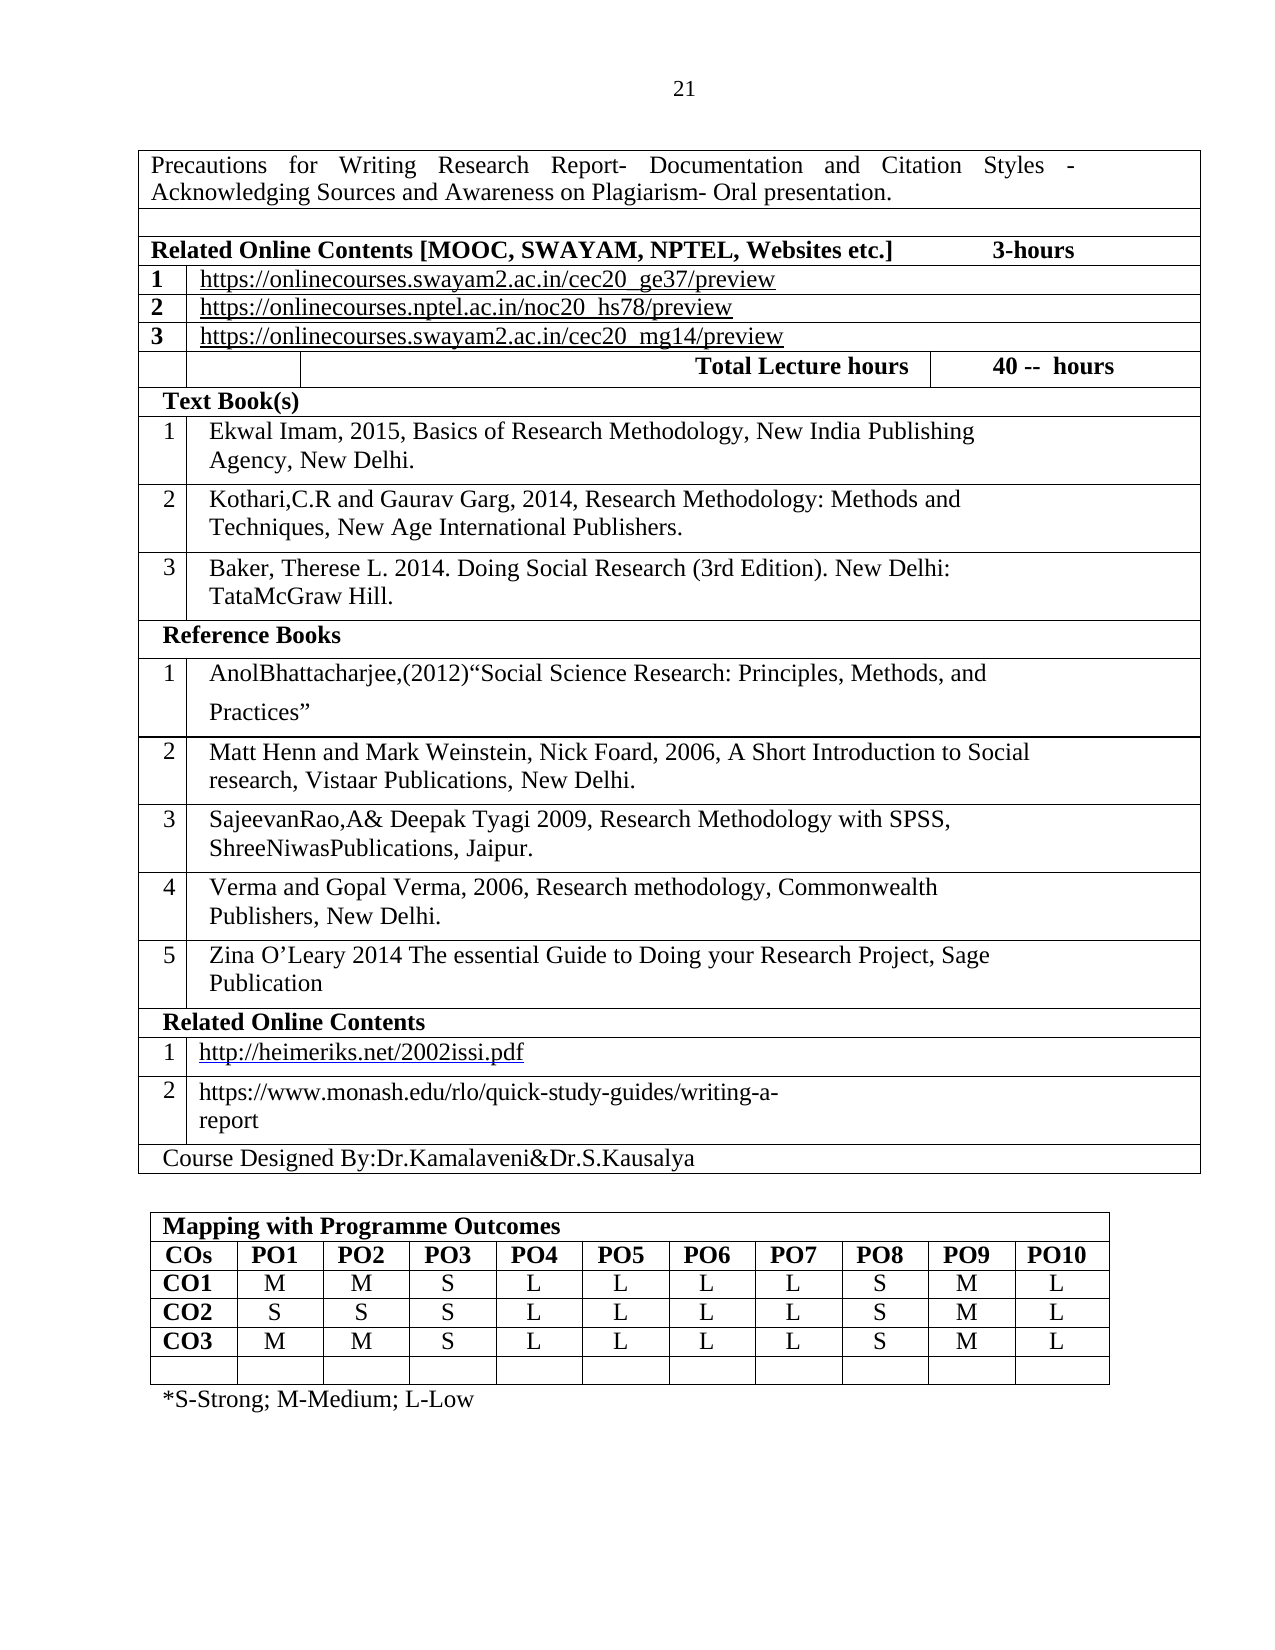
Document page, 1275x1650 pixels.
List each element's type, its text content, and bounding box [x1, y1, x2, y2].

table_cell CO1 [151, 1271, 237, 1298]
table_cell M [324, 1271, 409, 1298]
table_cell [583, 1357, 669, 1384]
table_cell PO6 [670, 1242, 755, 1269]
table_cell 5 [139, 941, 186, 1008]
table_cell 3 [139, 805, 186, 872]
table_cell L [583, 1271, 669, 1298]
table_cell [139, 209, 1200, 236]
table_header Mapping with Programme Outcomes [151, 1213, 1109, 1241]
table_cell 3 [139, 323, 186, 351]
table_cell Reference Books [139, 621, 1200, 658]
table_cell PO9 [929, 1242, 1015, 1269]
table_cell PO2 [324, 1242, 409, 1269]
table_cell 4 [139, 873, 186, 940]
table_cell CO3 [151, 1328, 237, 1356]
table_cell [497, 1357, 582, 1384]
table_cell Related Online Contents [MOOC, SWAYAM, NPTEL, Websites etc.] 3-hours [139, 237, 1200, 265]
table_cell 2 [139, 1077, 186, 1143]
table_cell L [1016, 1299, 1109, 1327]
table_cell L [497, 1299, 582, 1327]
text *S-Strong; M-Medium; L-Low [162, 1385, 1242, 1413]
table_cell S [410, 1299, 496, 1327]
table_cell S [843, 1328, 928, 1356]
table_cell [139, 352, 186, 387]
table_header Precautions for Writing Research Report- Documentation and Citation Styles - Acknowledging Sources and Awareness on Plagiarism- Oral presentation. [139, 151, 1200, 207]
table_cell L [583, 1328, 669, 1356]
table_cell [670, 1357, 755, 1384]
table_cell 3 [139, 553, 186, 619]
table_cell M [929, 1271, 1015, 1298]
table_cell https://onlinecourses.swayam2.ac.in/cec20_ge37/preview [187, 266, 1200, 293]
table_cell AnolBhattacharjee,(2012)“Social Science Research: Principles, Methods, and Practices” [187, 659, 1200, 736]
table_cell Zina O’Leary 2014 The essential Guide to Doing your Research Project, Sage Publication [187, 941, 1200, 1008]
table_cell S [238, 1299, 323, 1327]
table_cell 1 [139, 266, 186, 293]
table_cell PO10 [1016, 1242, 1109, 1269]
table_cell [151, 1357, 237, 1384]
table_cell [929, 1357, 1015, 1384]
table_cell PO3 [410, 1242, 496, 1269]
table_cell M [929, 1299, 1015, 1327]
table_cell [238, 1357, 323, 1384]
table_cell 2 [139, 485, 186, 552]
table_cell Ekwal Imam, 2015, Basics of Research Methodology, New India Publishing Agency, New Delhi. [187, 417, 1200, 484]
table_cell L [756, 1328, 842, 1356]
table_cell 1 [139, 659, 186, 736]
table_cell M [324, 1328, 409, 1356]
table_cell L [670, 1271, 755, 1298]
table_cell Kothari,C.R and Gaurav Garg, 2014, Research Methodology: Methods and Techniques, New Age International Publishers. [187, 485, 1200, 552]
table_cell Matt Henn and Mark Weinstein, Nick Foard, 2006, A Short Introduction to Social research, Vistaar Publications, New Delhi. [187, 738, 1200, 804]
table_cell S [843, 1299, 928, 1327]
table_cell [187, 352, 300, 387]
table_cell 40 -- hours [931, 352, 1200, 387]
table_cell L [1016, 1328, 1109, 1356]
table_cell Baker, Therese L. 2014. Doing Social Research (3rd Edition). New Delhi: TataMcGraw Hill. [187, 553, 1200, 619]
table_cell SajeevanRao,A& Deepak Tyagi 2009, Research Methodology with SPSS, ShreeNiwasPublications, Jaipur. [187, 805, 1200, 872]
table_cell L [497, 1328, 582, 1356]
table_cell 2 [139, 738, 186, 804]
table_cell [843, 1357, 928, 1384]
table_cell Text Book(s) [139, 388, 1200, 416]
table_cell M [238, 1328, 323, 1356]
table_cell 1 [139, 417, 186, 484]
table_cell [756, 1357, 842, 1384]
table_cell PO8 [843, 1242, 928, 1269]
table_cell S [410, 1328, 496, 1356]
table_cell PO5 [583, 1242, 669, 1269]
table_cell L [756, 1299, 842, 1327]
table_cell Course Designed By:Dr.Kamalaveni&Dr.S.Kausalya [139, 1145, 1200, 1172]
table_cell http://heimeriks.net/2002issi.pdf [187, 1038, 1200, 1076]
table_cell Total Lecture hours [301, 352, 930, 387]
table_cell CO2 [151, 1299, 237, 1327]
table_cell PO7 [756, 1242, 842, 1269]
table_cell L [670, 1328, 755, 1356]
table_cell Related Online Contents [139, 1009, 1200, 1037]
table_cell https://www.monash.edu/rlo/quick-study-guides/writing-a- report [187, 1077, 1200, 1143]
table_cell 1 [139, 1038, 186, 1076]
table_cell S [410, 1271, 496, 1298]
table_cell M [929, 1328, 1015, 1356]
table_cell 2 [139, 295, 186, 322]
table_cell Verma and Gopal Verma, 2006, Research methodology, Commonwealth Publishers, New Delhi. [187, 873, 1200, 940]
table_cell M [238, 1271, 323, 1298]
table_cell [410, 1357, 496, 1384]
table_cell https://onlinecourses.nptel.ac.in/noc20_hs78/preview [187, 295, 1200, 322]
table_cell PO1 [238, 1242, 323, 1269]
table_cell S [324, 1299, 409, 1327]
table_cell S [843, 1271, 928, 1298]
table_cell L [583, 1299, 669, 1327]
table_cell https://onlinecourses.swayam2.ac.in/cec20_mg14/preview [187, 323, 1200, 351]
table_cell L [670, 1299, 755, 1327]
table_cell L [756, 1271, 842, 1298]
table_cell PO4 [497, 1242, 582, 1269]
table_cell L [497, 1271, 582, 1298]
table_cell COs [151, 1242, 237, 1269]
table_cell L [1016, 1271, 1109, 1298]
table_cell [324, 1357, 409, 1384]
table_cell [1016, 1357, 1109, 1384]
